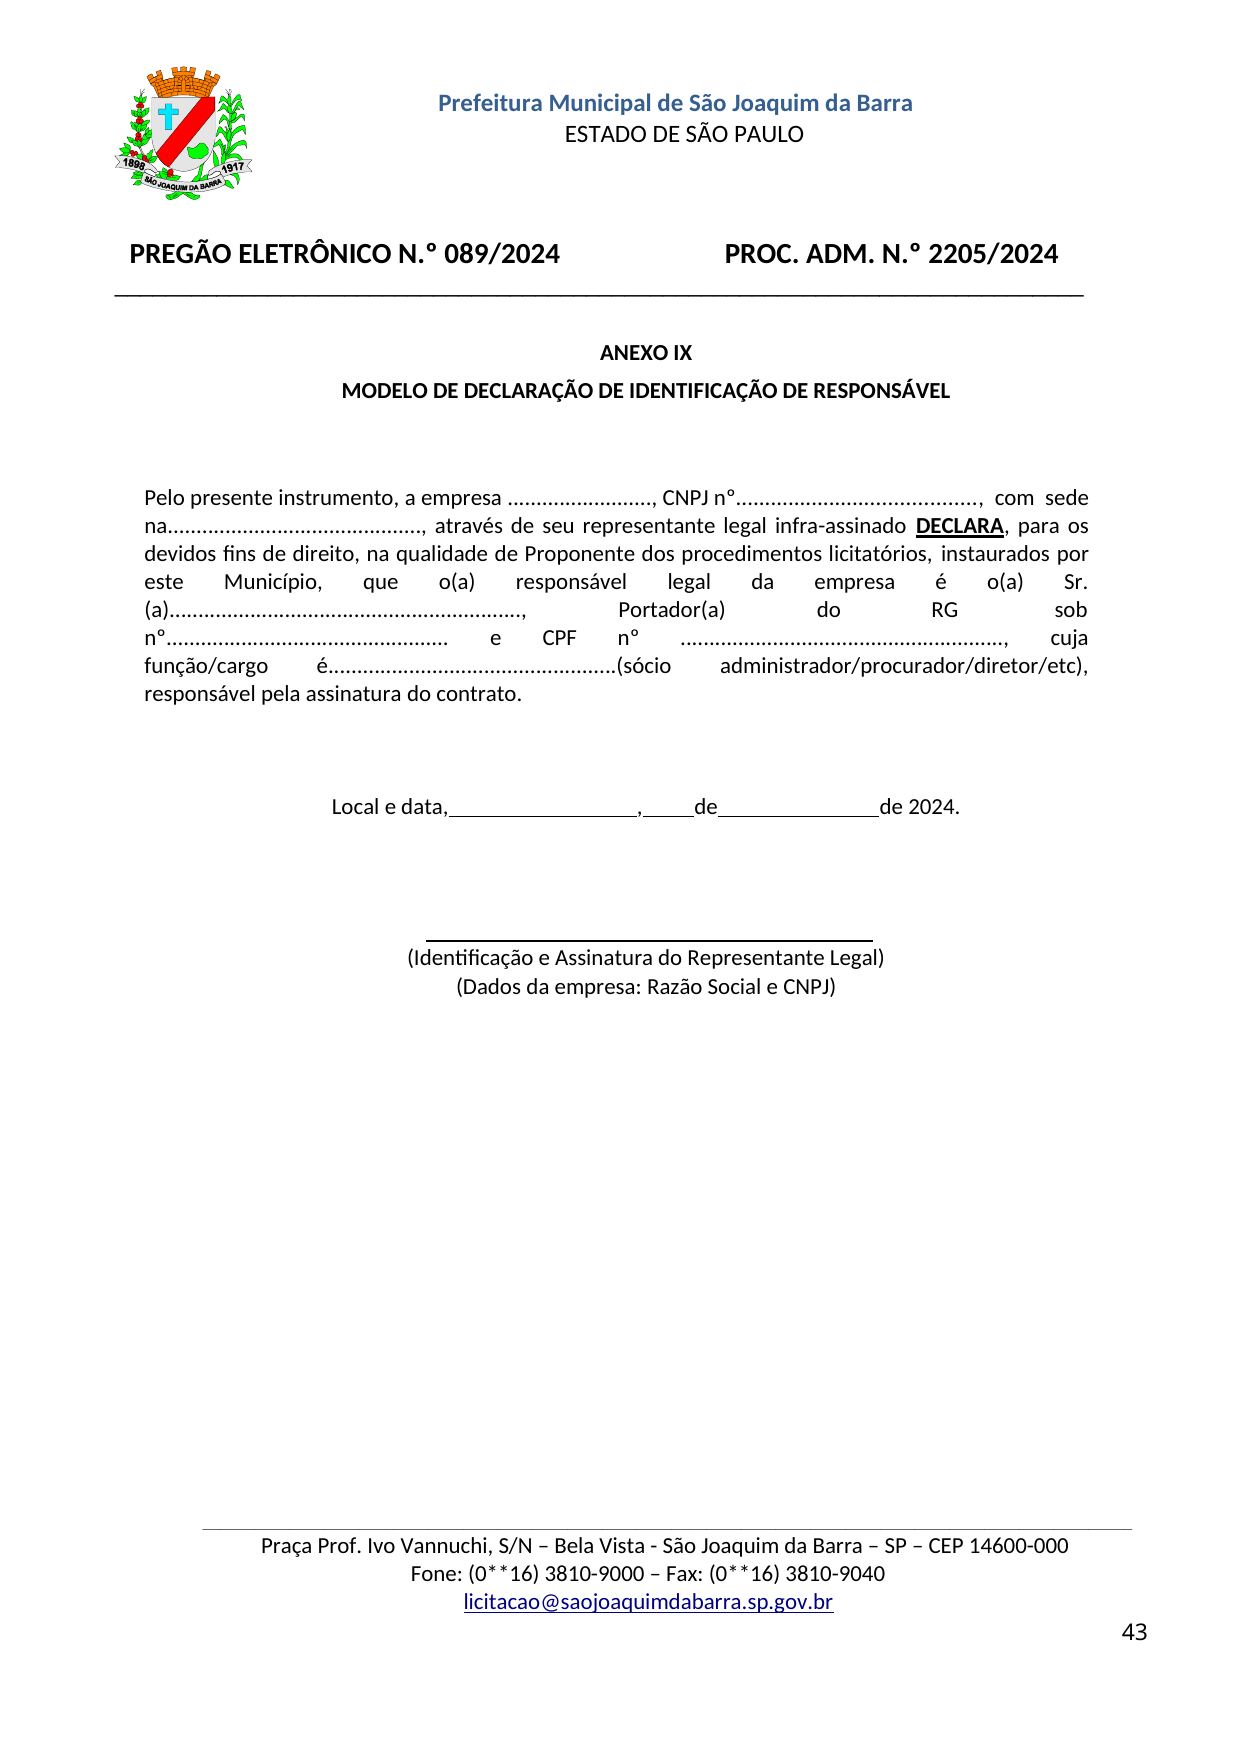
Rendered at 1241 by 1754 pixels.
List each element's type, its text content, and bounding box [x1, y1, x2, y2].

text (Identificação e Assinatura do Representante Legal) [144, 935, 1148, 971]
text (Dados da empresa: Razão Social e CNPJ) [144, 972, 1148, 1000]
subtitle ANEXO IX [144, 338, 1148, 367]
text Pelo presente instrumento, a empresa ........................., CNPJ nº , com sede na............................................, através de seu representante legal infra-assinado DECLARA, para os devidos fins de direito, na qualidade de Proponente dos procedimentos licitatórios, instaurados por este Município, que o(a) responsável legal da empresa é o(a) Sr.(a)............................................................., Portador(a) do RG sob nº................................................. e CPF nº ........................................................, cuja função/cargo é..................................................(sócio administrador/procurador/diretor/etc), responsável pela assinatura do contrato. [144, 483, 1089, 707]
text Local e data, , de de 2024. [144, 792, 1148, 820]
subtitle MODELO DE DECLARAÇÃO DE IDENTIFICAÇÃO DE RESPONSÁVEL [144, 376, 1148, 404]
